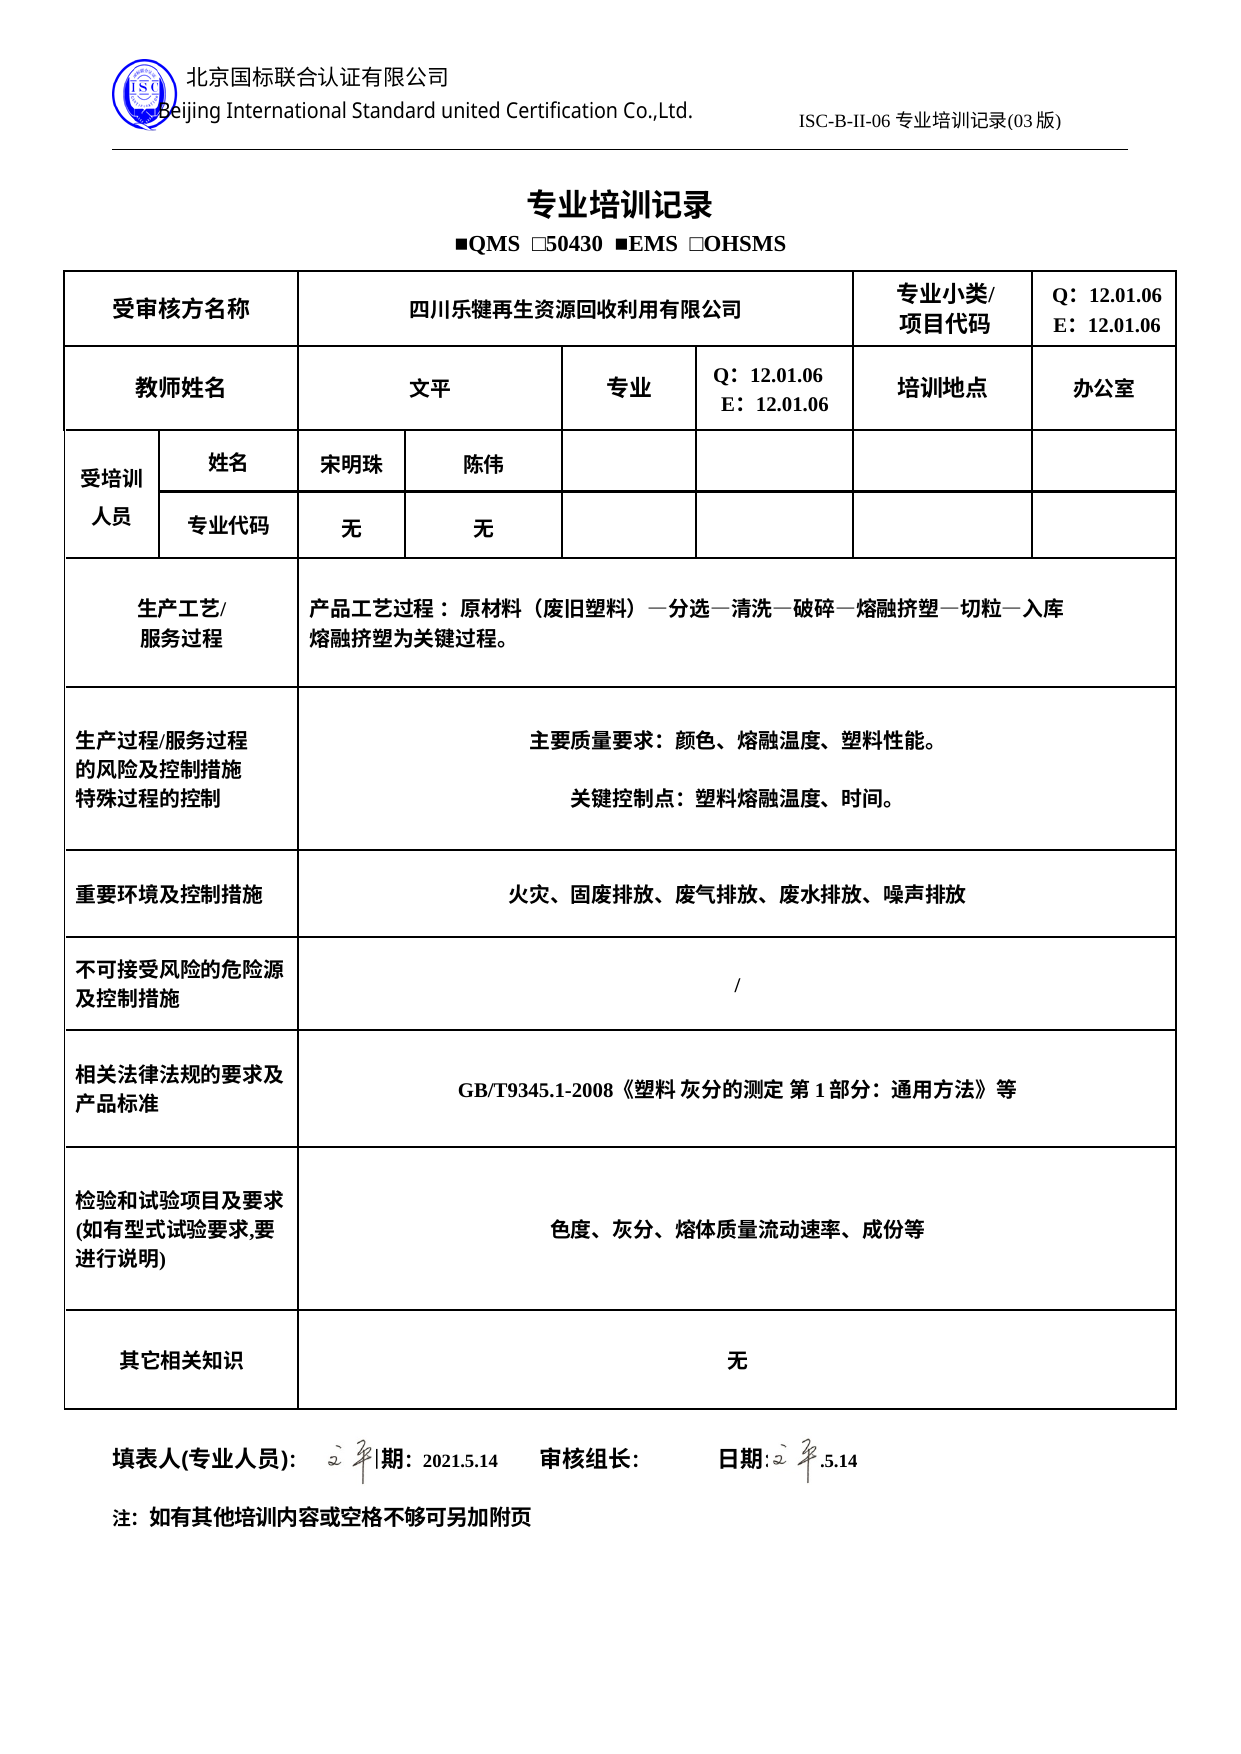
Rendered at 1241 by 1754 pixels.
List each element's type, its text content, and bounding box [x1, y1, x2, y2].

text ■QMS □50430 ■EMS □OHSMS [112, 224, 1128, 258]
table_cell [563, 431, 695, 490]
table_cell 教师姓名 [65, 347, 297, 429]
table_cell 重要环境及控制措施 [65, 850, 297, 936]
table_cell 主要质量要求：颜色、熔融温度、塑料性能。 关键控制点：塑料熔融温度、时间。 [299, 688, 1175, 849]
table_cell 无 [406, 493, 561, 557]
table_cell 文平 [299, 347, 561, 429]
table_cell [854, 431, 1031, 490]
table_cell 检验和试验项目及要求(如有型式试验要求,要进行说明) [65, 1147, 297, 1309]
table_header 专业小类/ 项目代码 [854, 272, 1031, 345]
text 填表人(专业人员)： 日期：2021.5.14 审核组长： 日期：2021.5.14 [376, 1441, 767, 1474]
table_cell 宋明珠 [299, 431, 404, 490]
text 专业培训记录 [112, 187, 1128, 224]
table_cell 火灾、固废排放、废气排放、废水排放、噪声排放 [299, 851, 1175, 936]
table_cell Q：12.01.06 E：12.01.06 [697, 347, 852, 429]
text 注：如有其他培训内容或空格不够可另加附页 [112, 1500, 1128, 1532]
table_cell 专业 [563, 347, 695, 429]
table_cell 生产工艺/ 服务过程 [65, 558, 297, 686]
picture [112, 59, 180, 131]
table_cell [1033, 431, 1175, 490]
text 填表人(专业人员)： 日期：2021.5.14 审核组长： 日期：2021.5.14 [821, 1441, 1128, 1474]
table_cell 相关法律法规的要求及产品标准 [65, 1030, 297, 1146]
table_cell [697, 493, 852, 557]
table_cell 色度、灰分、熔体质量流动速率、成份等 [299, 1148, 1175, 1309]
table_cell / [299, 938, 1175, 1029]
table_header Q：12.01.06 E：12.01.06 [1033, 272, 1175, 345]
table_cell 其它相关知识 [65, 1310, 297, 1408]
table_header 受审核方名称 [65, 272, 297, 345]
table_cell 姓名 [160, 431, 297, 490]
table_cell 生产过程/服务过程 的风险及控制措施 特殊过程的控制 [65, 687, 297, 849]
table_cell 无 [299, 1311, 1175, 1408]
table_cell 陈伟 [406, 431, 561, 490]
table_cell [697, 431, 852, 490]
table_cell [1033, 493, 1175, 557]
table_cell GB/T9345.1-2008《塑料 灰分的测定 第1部分：通用方法》等 [299, 1031, 1175, 1146]
table_cell 无 [299, 493, 404, 557]
table_cell 培训地点 [854, 347, 1031, 429]
text 填表人(专业人员)： 日期：2021.5.14 审核组长： 日期：2021.5.14 [112, 1441, 322, 1474]
table_cell 产品工艺过程 ：原材料（废旧塑料）—分选—清洗—破碎—熔融挤塑—切粒—入库 熔融挤塑为关键过程。 [299, 559, 1175, 686]
table_cell 不可接受风险的危险源及控制措施 [65, 937, 297, 1029]
table_cell [563, 493, 695, 557]
table_cell 受培训人员 [65, 430, 158, 557]
table_cell 办公室 [1033, 347, 1175, 429]
table_cell [854, 493, 1031, 557]
picture [322, 1430, 376, 1486]
table_cell 专业代码 [160, 493, 297, 557]
picture [767, 1430, 821, 1485]
table_header 四川乐犍再生资源回收利用有限公司 [299, 272, 852, 345]
